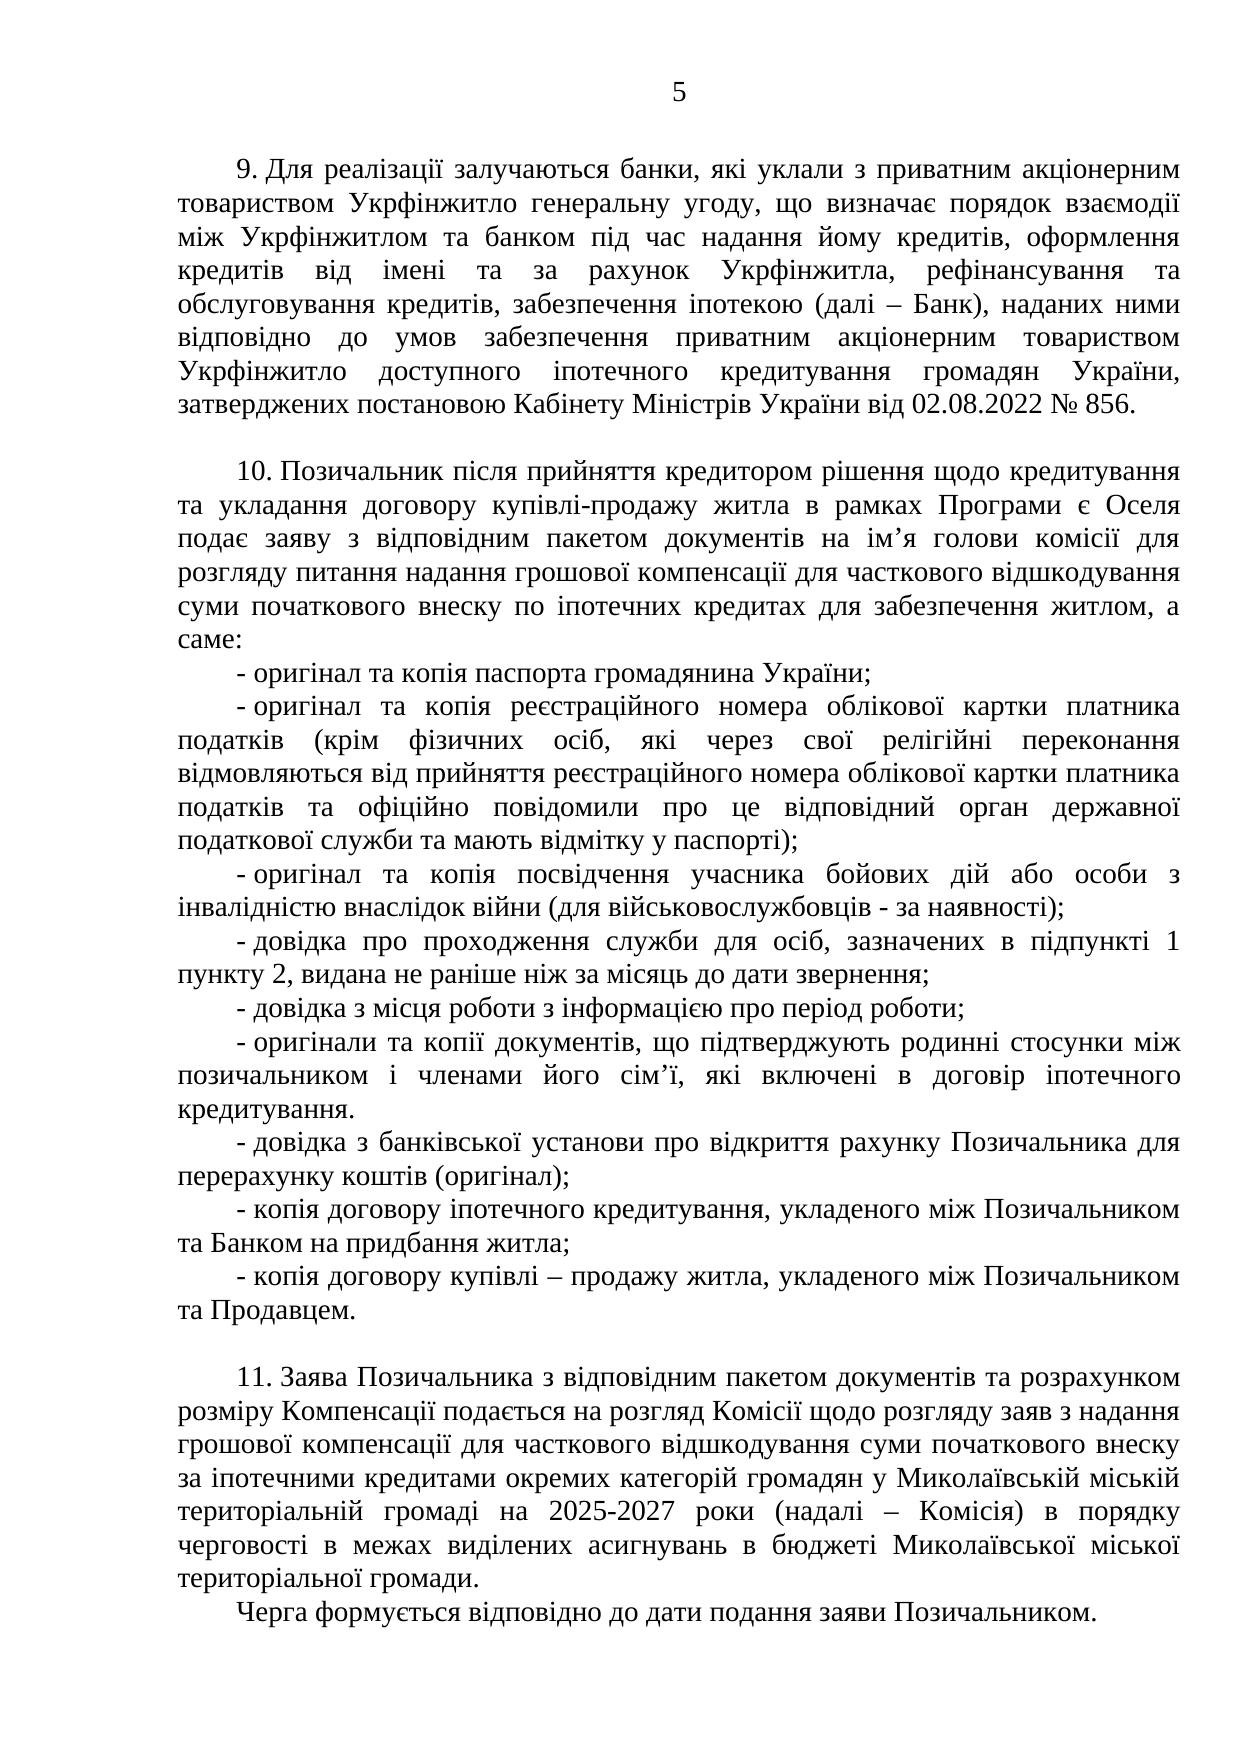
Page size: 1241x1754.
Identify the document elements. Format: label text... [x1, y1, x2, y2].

text 9. Для реалізації залучаються банки, які уклали з приватним акціонерним товариством Укрфінжитло генеральну угоду, що визначає порядок взаємодії між Укрфінжитлом та банком під час надання йому кредитів, оформлення кредитів від імені та за рахунок Укрфінжитла, рефінансування та обслуговування кредитів, забезпечення іпотекою (далі – Банк), наданих ними відповідно до умов забезпечення приватним акціонерним товариством Укрфінжитло доступного іпотечного кредитування громадян України, затверджених постановою Кабінету Міністрів України від 02.08.2022 № 856. [177, 152, 1181, 420]
text - оригінал та копія посвідчення учасника бойових дій або особи з інвалідністю внаслідок війни (для військовослужбовців - за наявності); [177, 856, 1181, 923]
text - копія договору купівлі – продажу житла, укладеного між Позичальником та Продавцем. [177, 1258, 1181, 1326]
text Черга формується відповідно до дати подання заяви Позичальником. [177, 1594, 1181, 1627]
text - оригінали та копії документів, що підтверджують родинні стосунки між позичальником і членами його сім’ї, які включені в договір іпотечного кредитування. [177, 1024, 1181, 1124]
text - довідка з банківської установи про відкриття рахунку Позичальника для перерахунку коштів (оригінал); [177, 1124, 1181, 1191]
text - довідка з місця роботи з інформацією про період роботи; [177, 990, 1181, 1024]
text - оригінал та копія реєстраційного номера облікової картки платника податків (крім фізичних осіб, які через свої релігійні переконання відмовляються від прийняття реєстраційного номера облікової картки платника податків та офіційно повідомили про це відповідний орган державної податкової служби та мають відмітку у паспорті); [177, 688, 1181, 856]
text - оригінал та копія паспорта громадянина України; [177, 655, 1181, 688]
text 11. Заява Позичальника з відповідним пакетом документів та розрахунком розміру Компенсації подається на розгляд Комісії щодо розгляду заяв з надання грошової компенсації для часткового відшкодування суми початкового внеску за іпотечними кредитами окремих категорій громадян у Миколаївській міській територіальній громаді на 2025-2027 роки (надалі – Комісія) в порядку черговості в межах виділених асигнувань в бюджеті Миколаївської міської територіальної громади. [177, 1359, 1181, 1594]
text - довідка про проходження служби для осіб, зазначених в підпункті 1 пункту 2, видана не раніше ніж за місяць до дати звернення; [177, 923, 1181, 990]
text 10. Позичальник після прийняття кредитором рішення щодо кредитування та укладання договору купівлі-продажу житла в рамках Програми є Оселя подає заяву з відповідним пакетом документів на ім’я голови комісії для розгляду питання надання грошової компенсації для часткового відшкодування суми початкового внеску по іпотечних кредитах для забезпечення житлом, а саме: [177, 453, 1181, 655]
text - копія договору іпотечного кредитування, укладеного між Позичальником та Банком на придбання житла; [177, 1191, 1181, 1258]
